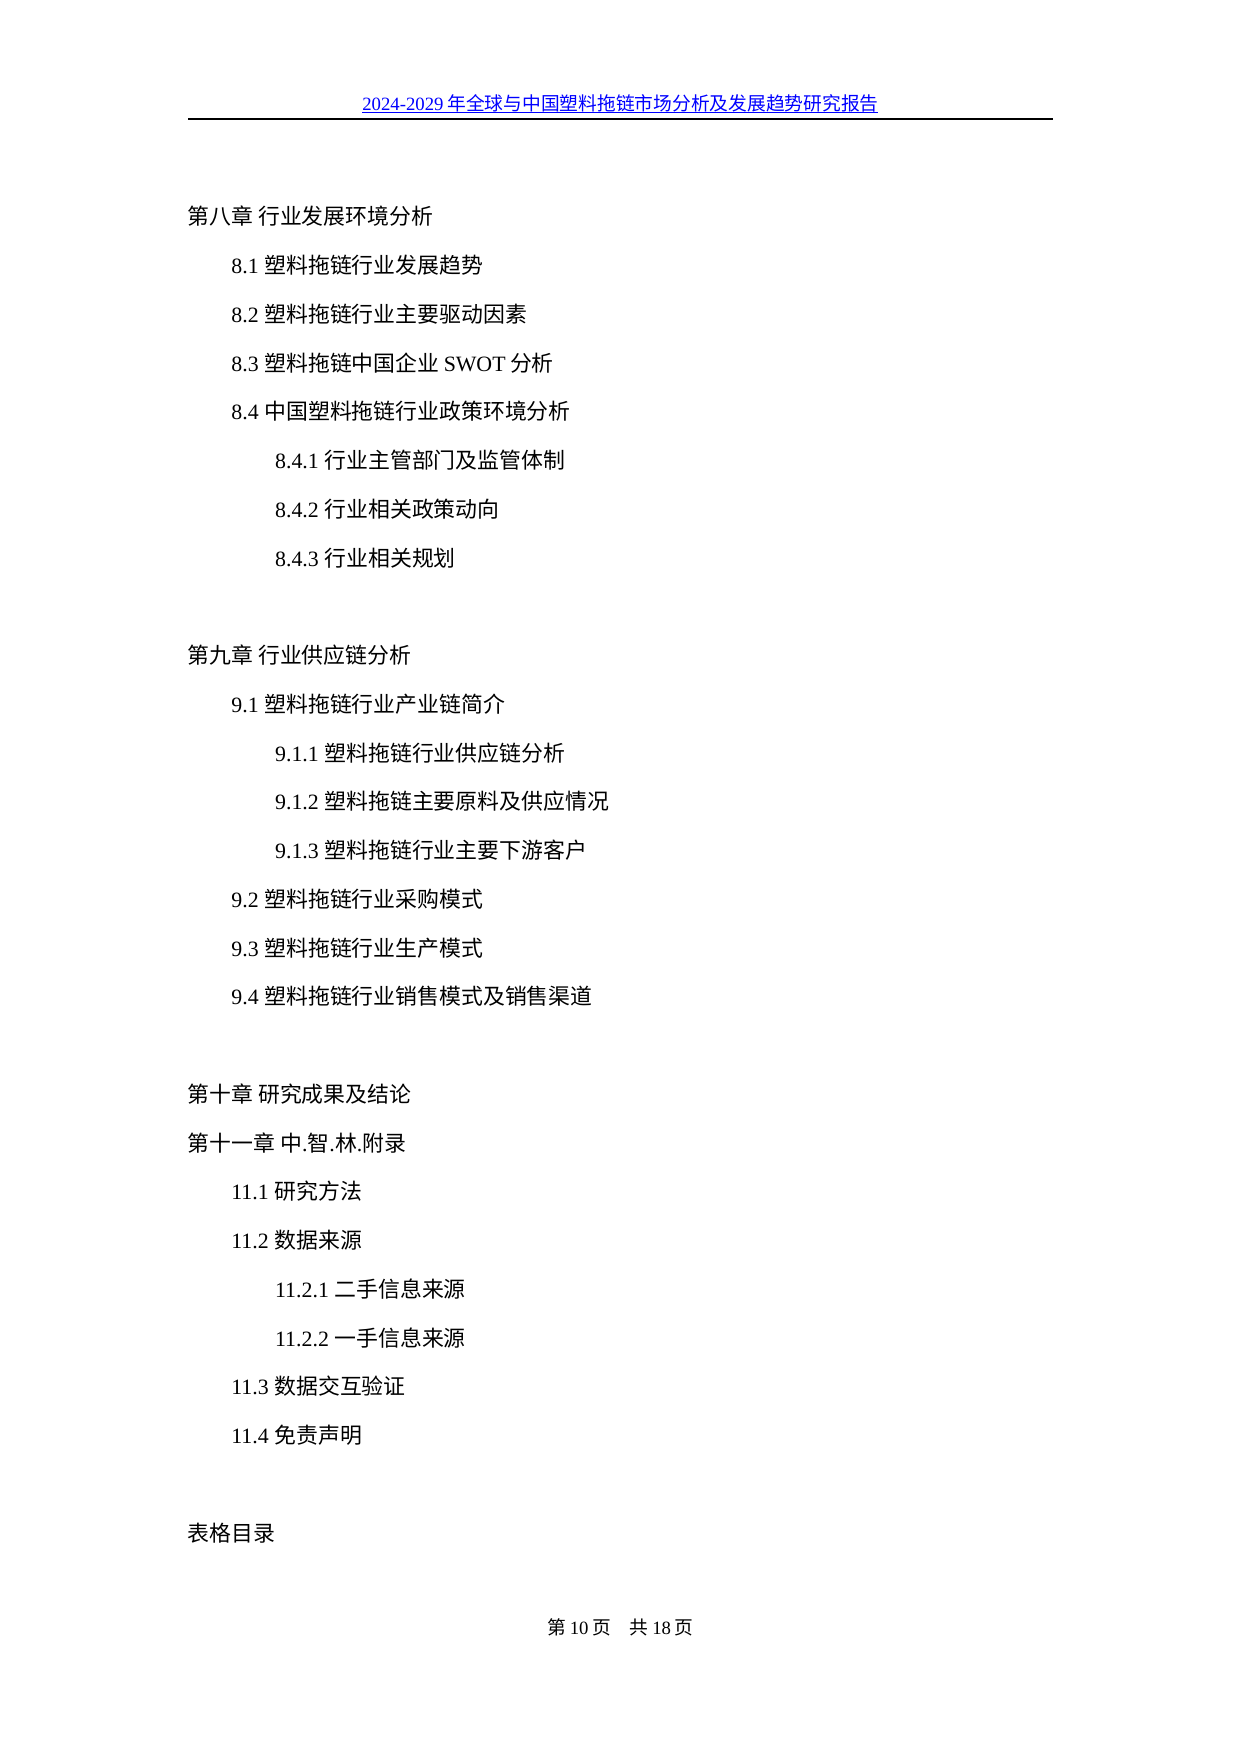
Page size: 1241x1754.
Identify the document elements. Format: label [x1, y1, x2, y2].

text [187, 150, 1053, 1548]
